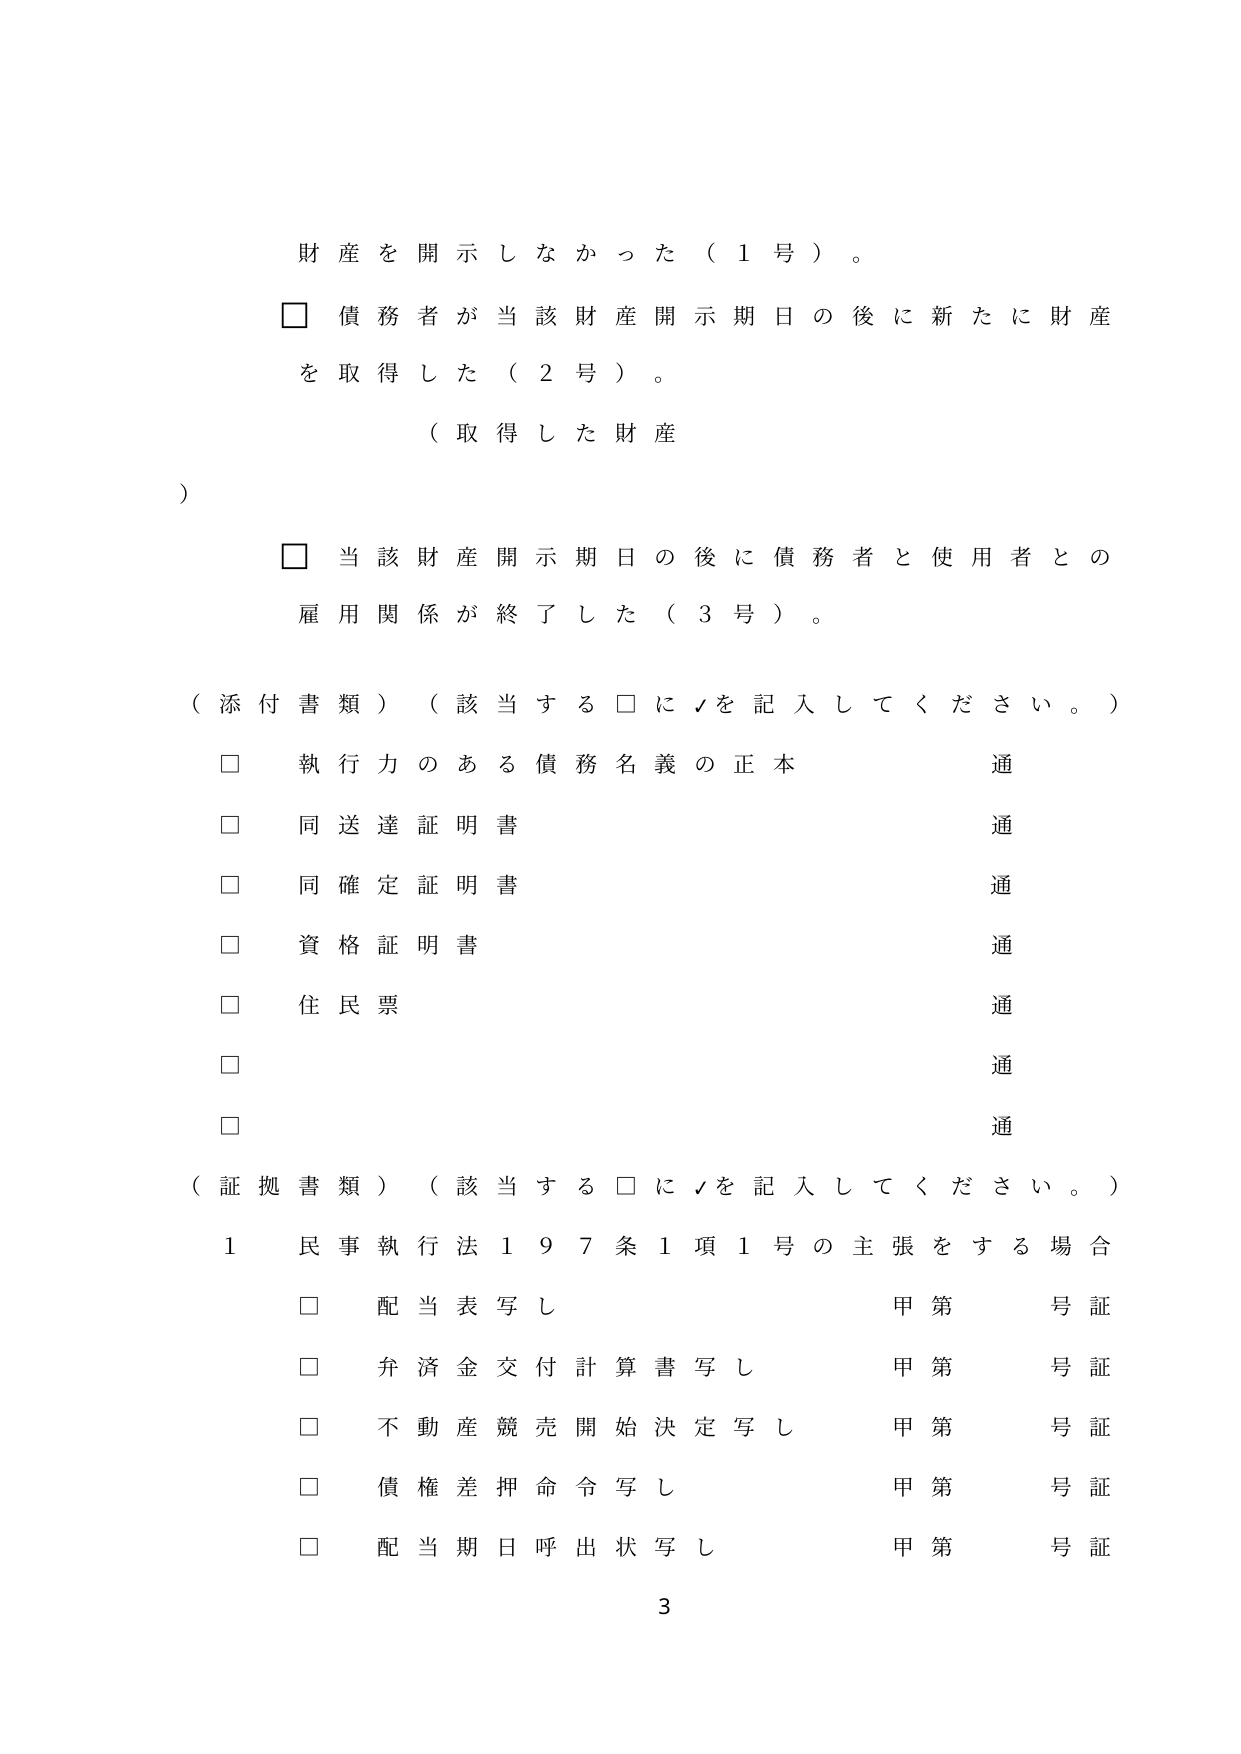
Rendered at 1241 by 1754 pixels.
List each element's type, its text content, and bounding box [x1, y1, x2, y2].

text （証拠書類）（該当する□に✔を記入してください。） [179, 1155, 1149, 1215]
text □ 不動産競売開始決定写し 甲第 号証 [179, 1396, 1149, 1456]
text １ 民事執行法１９７条１項１号の主張をする場合 [179, 1215, 1149, 1275]
text □ 債権差押命令写し 甲第 号証 [179, 1456, 1149, 1516]
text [259, 222, 1149, 282]
text （添付書類）（該当する□に✔を記入してください。） [179, 673, 1149, 733]
text □ 当該財産開示期日の後に債務者と使用者との雇用関係が終了した（３号）。 [259, 523, 1149, 643]
text □ 債務者が当該財産開示期日の後に新たに財産を取得した（２号）。 [259, 282, 1149, 402]
text □ 住民票 通 [179, 974, 1149, 1034]
text □ 配当期日呼出状写し 甲第 号証 [179, 1516, 1149, 1576]
text □ 通 [179, 1094, 1149, 1155]
text □ 資格証明書 通 [179, 914, 1149, 974]
text （取得した財産 ） [179, 402, 1149, 523]
text □ 執行力のある債務名義の正本 通 [179, 733, 1149, 793]
text □ 同送達証明書 通 [179, 793, 1149, 854]
text □ 通 [179, 1034, 1149, 1094]
text □ 同確定証明書 通 [179, 854, 1149, 914]
text □ 弁済金交付計算書写し 甲第 号証 [179, 1335, 1149, 1396]
text □ 配当表写し 甲第 号証 [179, 1275, 1149, 1335]
